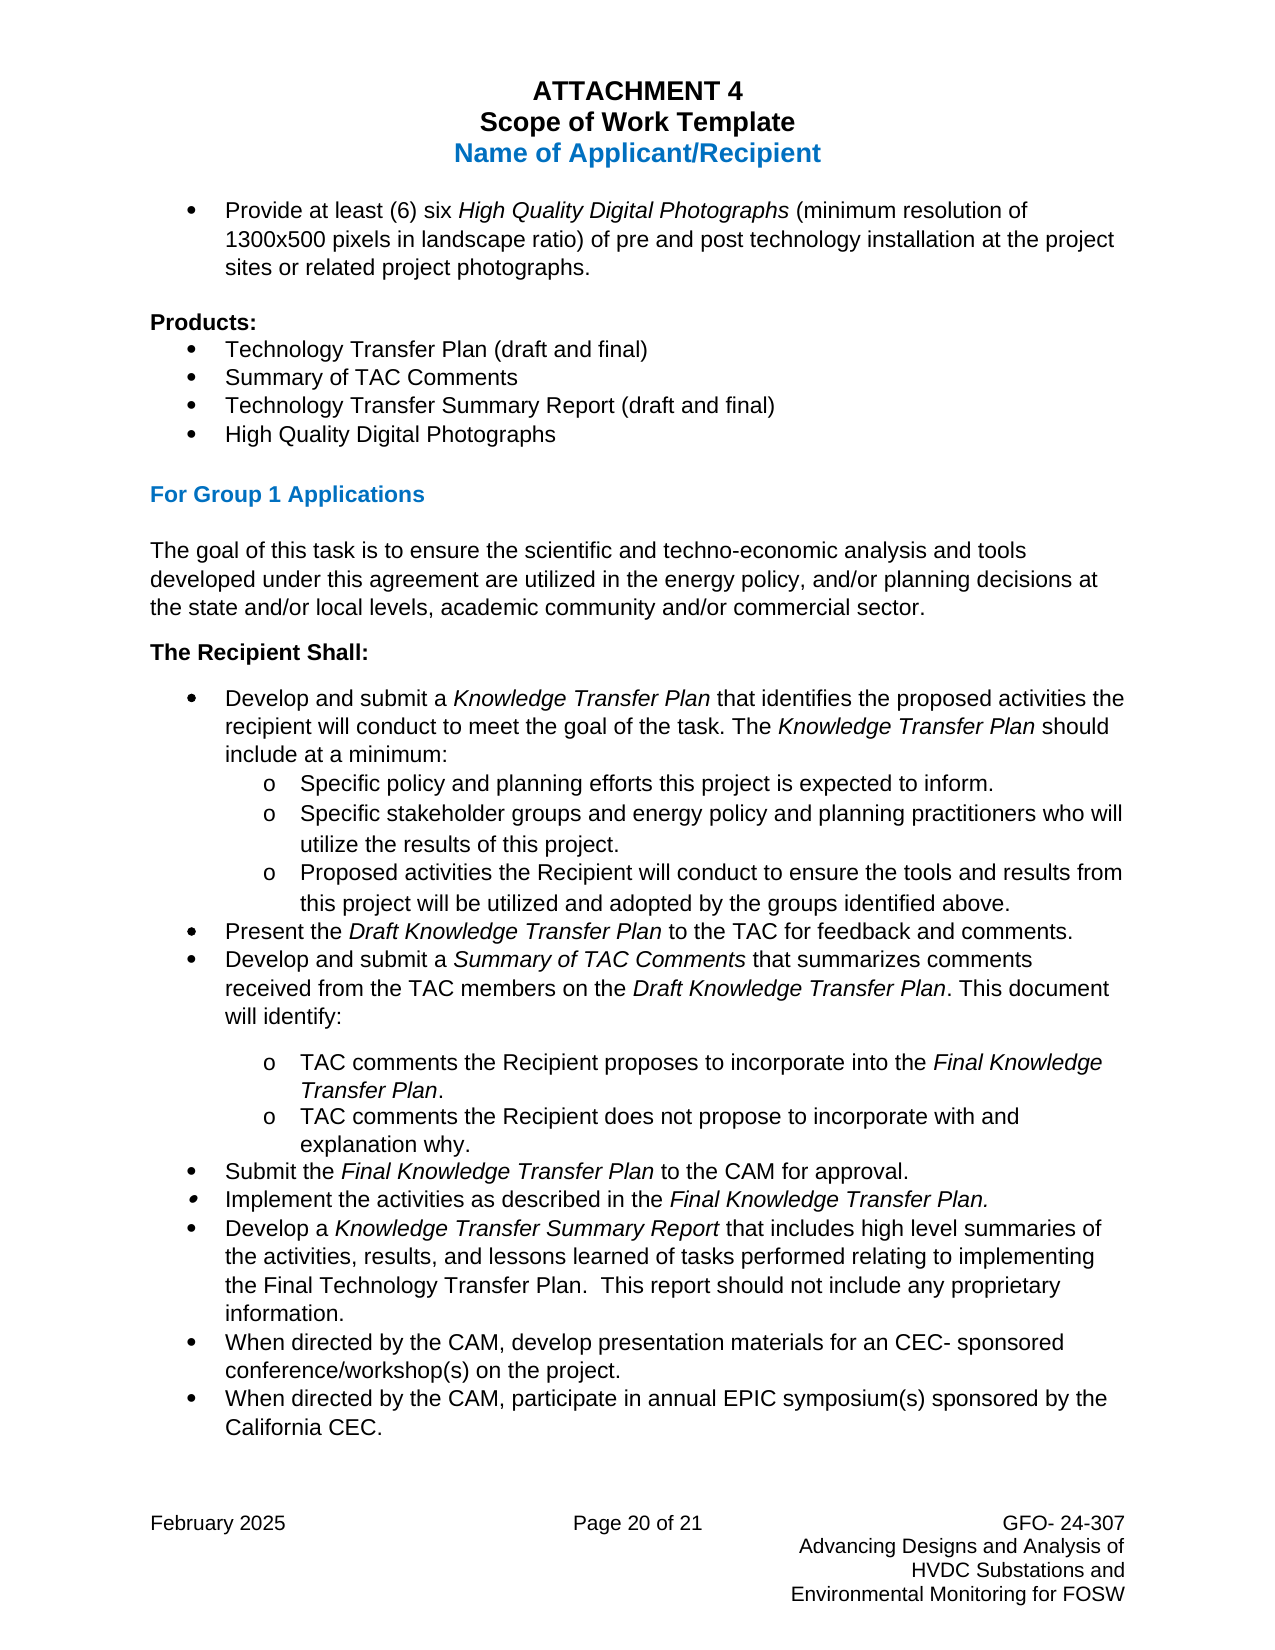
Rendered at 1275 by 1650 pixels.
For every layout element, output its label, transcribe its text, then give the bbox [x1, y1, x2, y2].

list Proposed activities the Recipient will conduct to ensure the tools and results from this project will be utilized and adopted by the groups identified above. [262, 859, 1125, 916]
text For Group 1 Applications [150, 481, 1125, 507]
list High Quality Digital Photographs [187, 421, 1125, 478]
list TAC comments the Recipient does not propose to incorporate with and explanation why. [262, 1103, 1125, 1158]
list Submit the Final Knowledge Transfer Plan to the CAM for approval. [187, 1158, 1125, 1184]
text The Recipient Shall: [150, 639, 1125, 666]
list When directed by the CAM, participate in annual EPIC symposium(s) sponsored by the California CEC. [187, 1385, 1125, 1440]
list Specific policy and planning efforts this project is expected to inform. [262, 770, 1125, 798]
list Implement the activities as described in the Final Knowledge Transfer Plan. [187, 1186, 1125, 1213]
list Specific stakeholder groups and energy policy and planning practitioners who will utilize the results of this project. [262, 800, 1125, 857]
list Technology Transfer Plan (draft and final) [187, 336, 1125, 362]
list Provide at least (6) six High Quality Digital Photographs (minimum resolution of 1300x500 pixels in landscape ratio) of pre and post technology installation at the project sites or related project photographs. [187, 197, 1125, 281]
list Present the Draft Knowledge Transfer Plan to the TAC for feedback and comments. [187, 918, 1125, 944]
list Summary of TAC Comments [187, 364, 1125, 390]
list TAC comments the Recipient proposes to incorporate into the Final Knowledge Transfer Plan. [262, 1048, 1125, 1103]
text Products: [150, 309, 1125, 336]
list Develop and submit a Knowledge Transfer Plan that identifies the proposed activities the recipient will conduct to meet the goal of the task. The Knowledge Transfer Plan should include at a minimum: [187, 684, 1125, 768]
list Technology Transfer Summary Report (draft and final) [187, 392, 1125, 419]
list Develop and submit a Summary of TAC Comments that summarizes comments received from the TAC members on the Draft Knowledge Transfer Plan. This document will identify: [187, 946, 1125, 1030]
list When directed by the CAM, develop presentation materials for an CEC- sponsored conference/workshop(s) on the project. [187, 1328, 1125, 1383]
text The goal of this task is to ensure the scientific and techno-economic analysis and tools developed under this agreement are utilized in the energy policy, and/or planning decisions at the state and/or local levels, academic community and/or commercial sector. [150, 537, 1125, 621]
list Develop a Knowledge Transfer Summary Report that includes high level summaries of the activities, results, and lessons learned of tasks performed relating to implementing the Final Technology Transfer Plan. This report should not include any proprietary information. [187, 1215, 1125, 1326]
